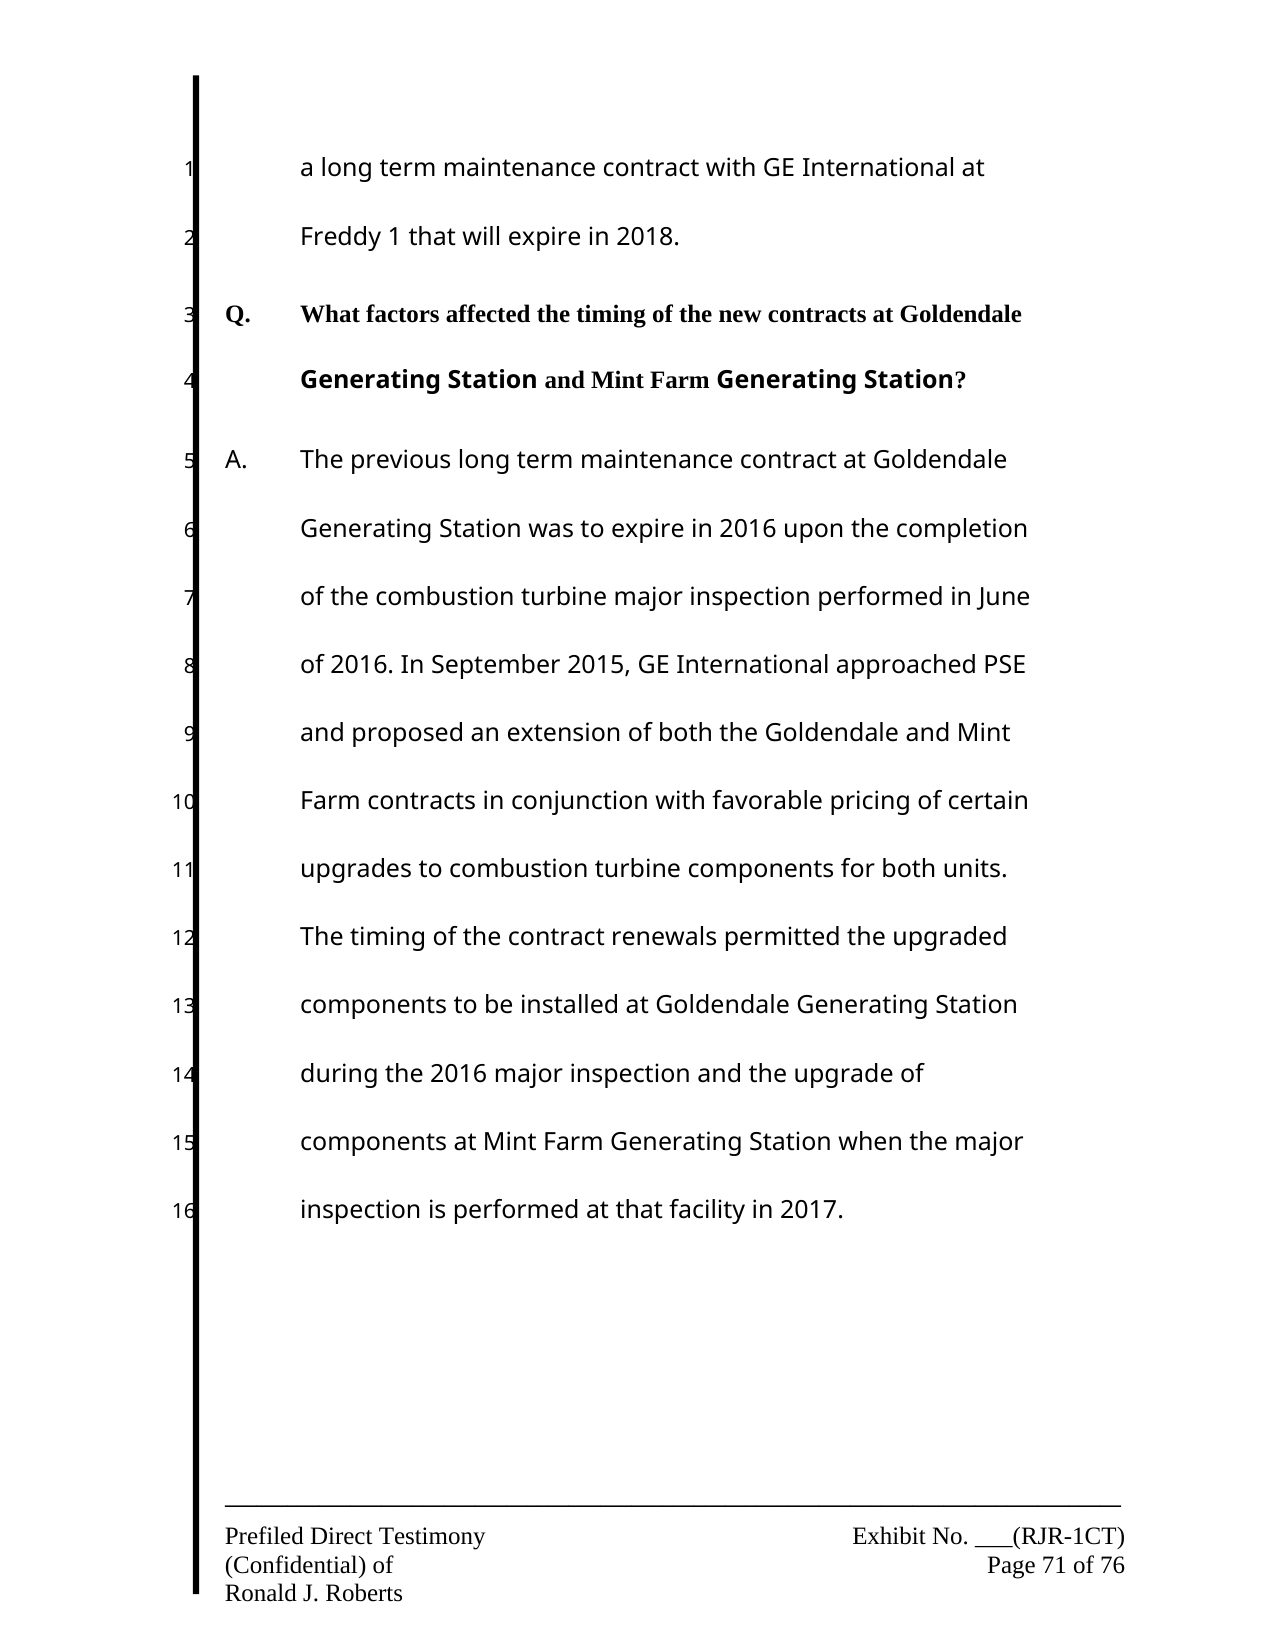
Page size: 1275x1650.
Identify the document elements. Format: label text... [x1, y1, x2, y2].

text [225, 150, 1050, 252]
text A. The previous long term maintenance contract at Goldendale Generating Station was to expire in 2016 upon the completion of the combustion turbine major inspection performed in June of 2016. In September 2015, GE International approached PSE and proposed an extension of both the Goldendale and Mint Farm contracts in conjunction with favorable pricing of certain upgrades to combustion turbine components for both units. The timing of the contract renewals permitted the upgraded components to be installed at Goldendale Generating Station during the 2016 major inspection and the upgrade of components at Mint Farm Generating Station when the major inspection is performed at that facility in 2017. [225, 442, 1050, 1226]
text Q. What factors affected the timing of the new contracts at Goldendale Generating Station and Mint Farm Generating Station? [225, 299, 1050, 396]
